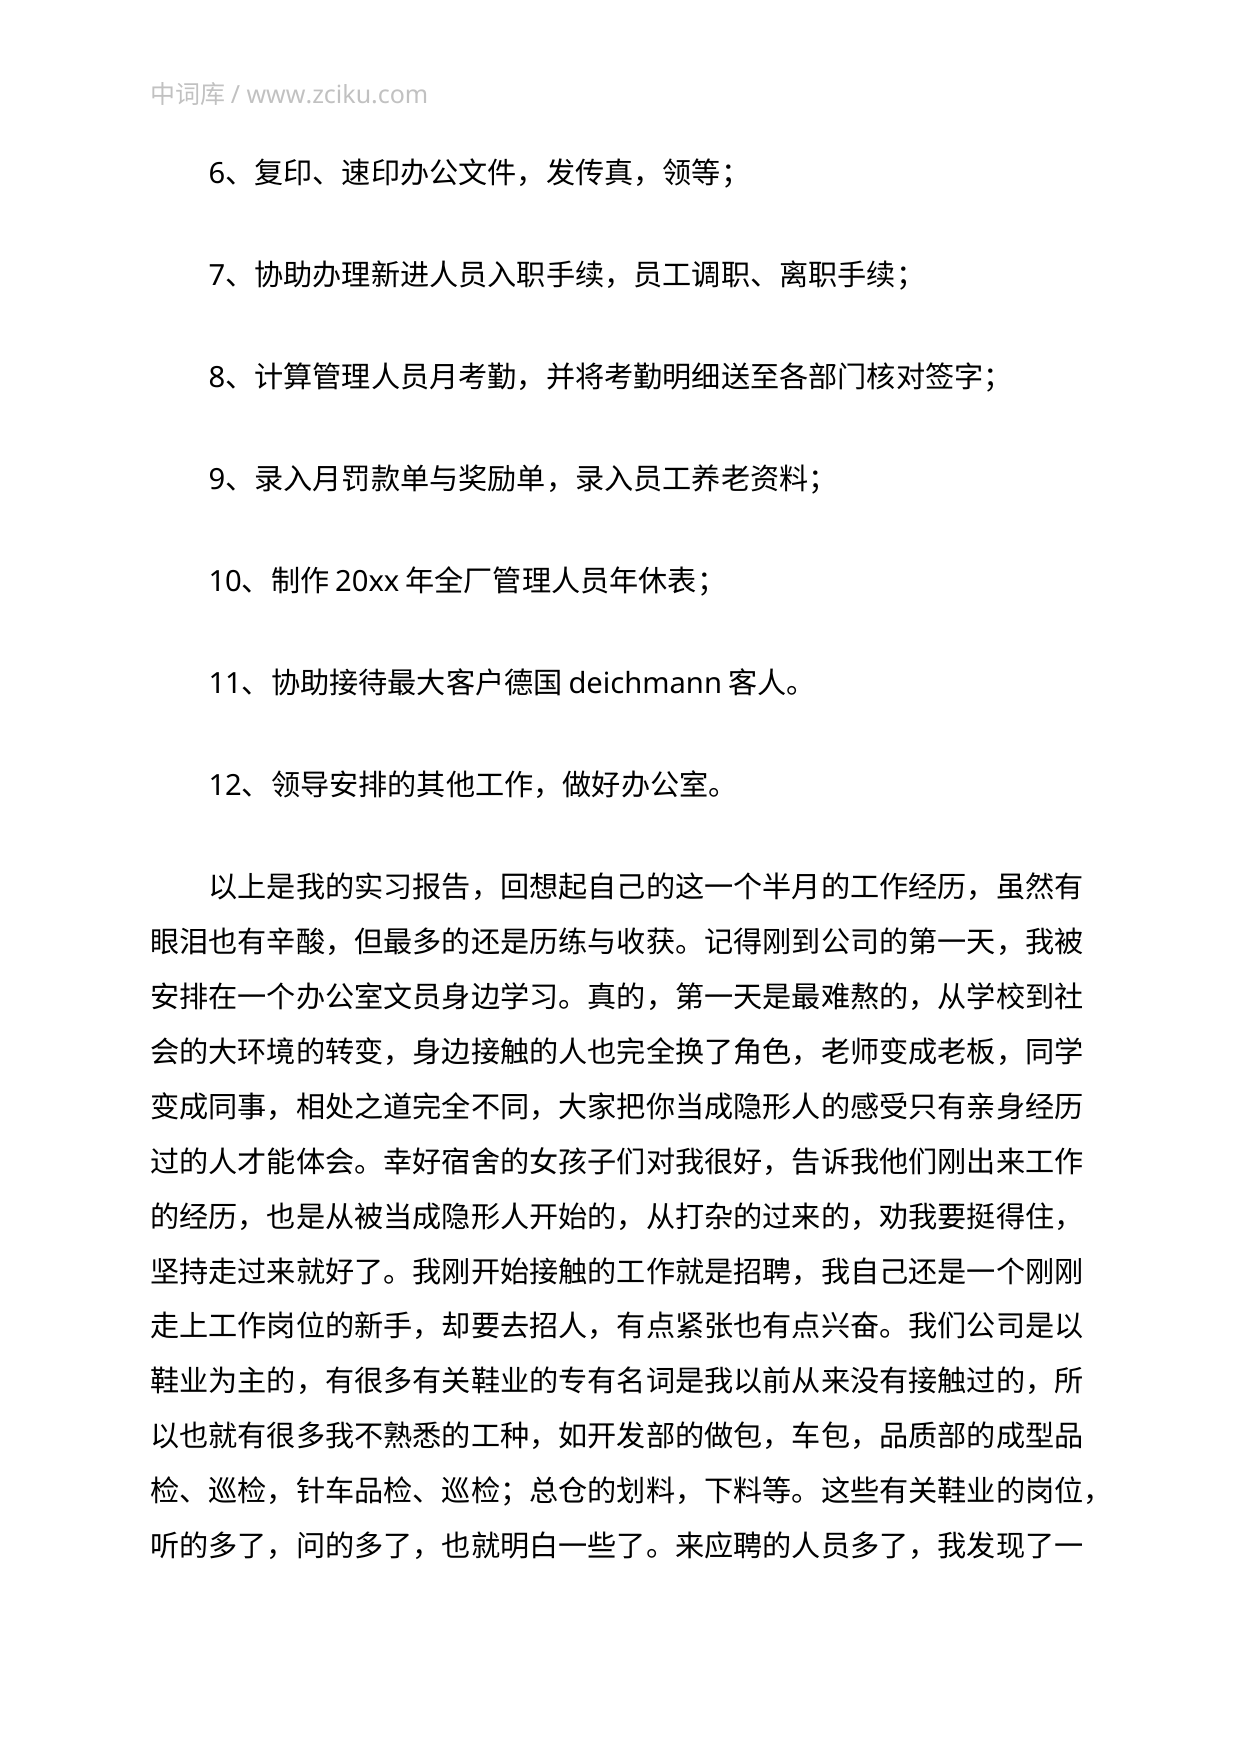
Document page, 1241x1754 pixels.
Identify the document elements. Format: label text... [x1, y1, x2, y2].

text 11、协助接待最大客户德国deichmann客人。 [150, 660, 1090, 702]
text 7、协助办理新进人员入职手续，员工调职、离职手续； [150, 252, 1090, 294]
text 10、制作20xx年全厂管理人员年休表； [150, 558, 1090, 600]
text 6、复印、速印办公文件，发传真，领等； [150, 150, 1090, 192]
text 12、领导安排的其他工作，做好办公室。 [150, 762, 1090, 804]
text 9、录入月罚款单与奖励单，录入员工养老资料； [150, 456, 1090, 498]
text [150, 864, 1090, 1565]
text 8、计算管理人员月考勤，并将考勤明细送至各部门核对签字； [150, 354, 1090, 396]
